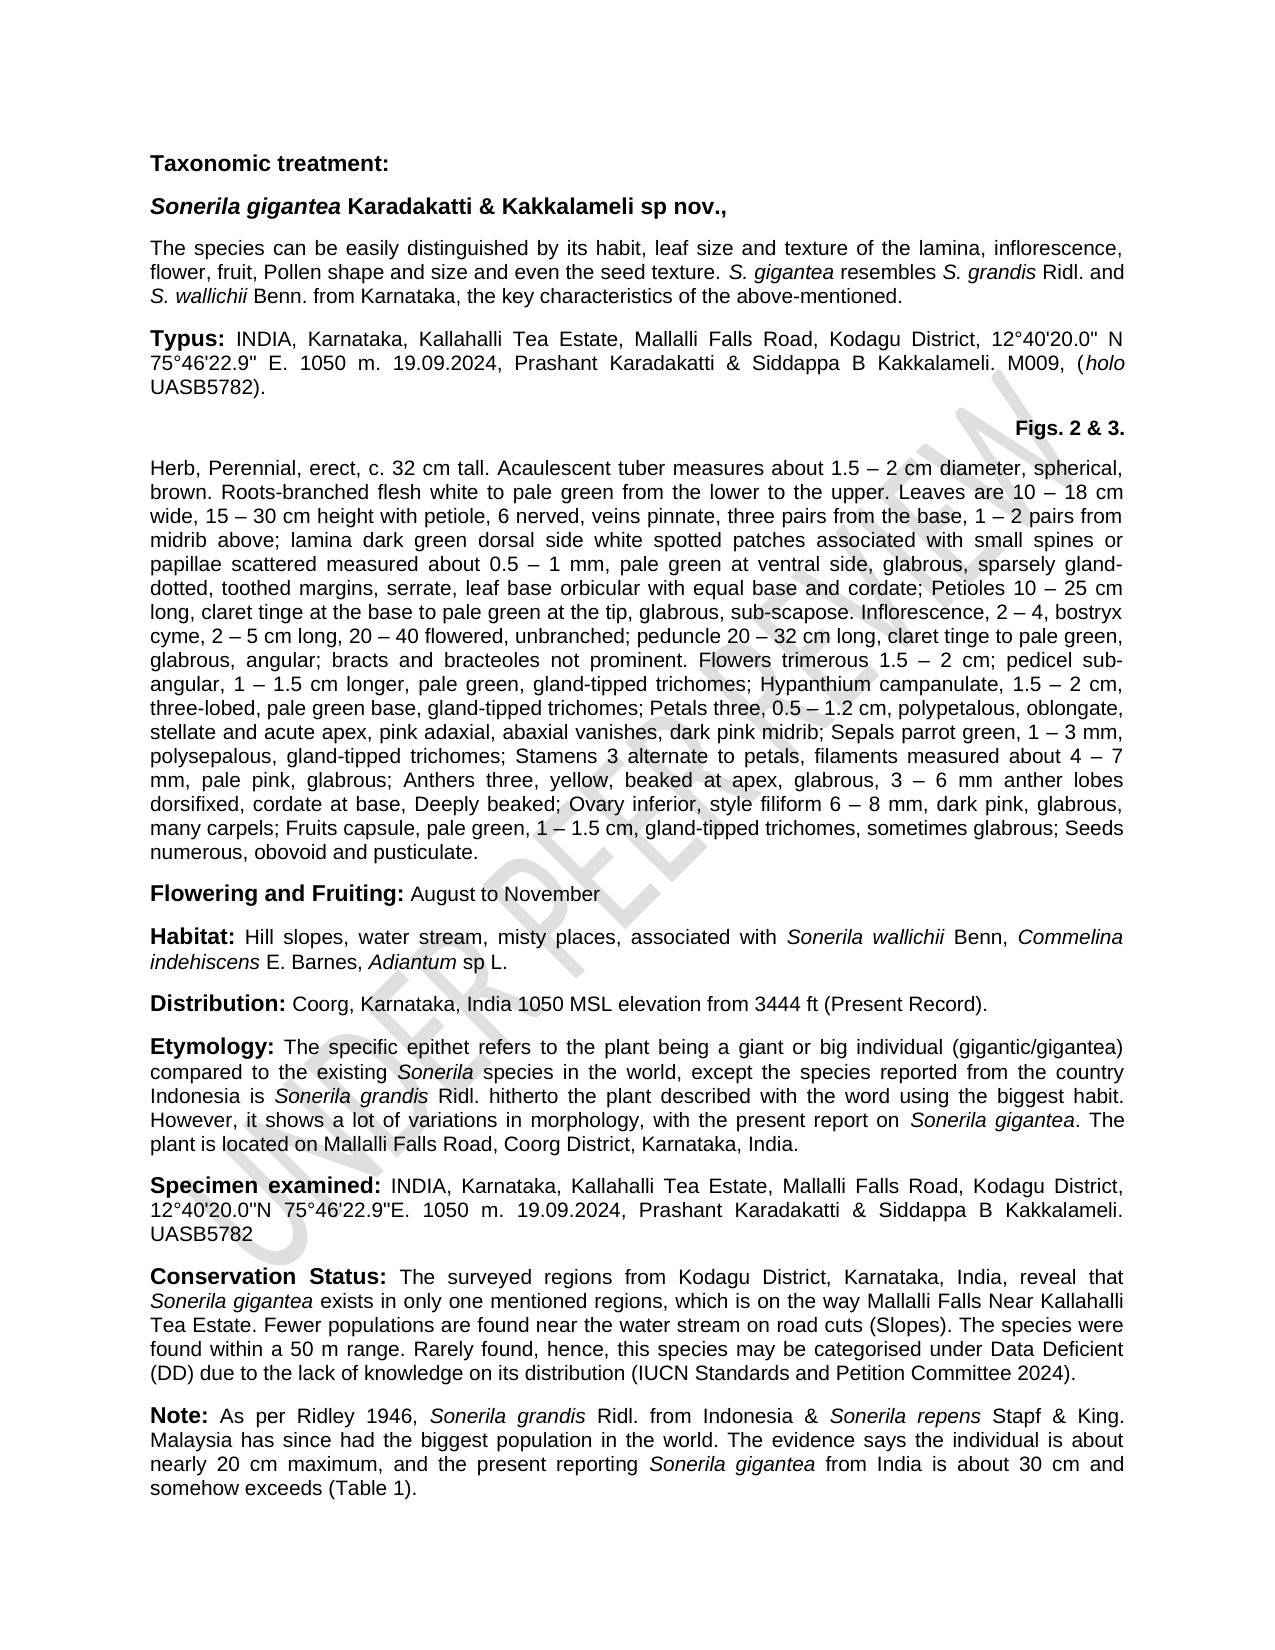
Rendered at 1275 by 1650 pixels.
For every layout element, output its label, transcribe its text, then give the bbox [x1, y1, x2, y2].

text The species can be easily distinguished by its habit, leaf size and texture of the lamina, inflorescence, flower, fruit, Pollen shape and size and even the seed texture. S. gigantea resembles S. grandis Ridl. and S. wallichii Benn. from Karnataka, the key characteristics of the above-mentioned. [150, 236, 1125, 308]
text Habitat: Hill slopes, water stream, misty places, associated with Sonerila wallichii Benn, Commelina indehiscens E. Barnes, Adiantum sp L. [150, 923, 1125, 973]
text Etymology: The specific epithet refers to the plant being a giant or big individual (gigantic/gigantea) compared to the existing Sonerila species in the world, except the species reported from the country Indonesia is Sonerila grandis Ridl. hitherto the plant described with the word using the biggest habit. However, it shows a lot of variations in morphology, with the present report on Sonerila gigantea. The plant is located on Mallalli Falls Road, Coorg District, Karnataka, India. [150, 1033, 1125, 1155]
text Specimen examined: INDIA, Karnataka, Kallahalli Tea Estate, Mallalli Falls Road, Kodagu District, 12°40'20.0"N 75°46'22.9"E. 1050 m. 19.09.2024, Prashant Karadakatti & Siddappa B Kakkalameli. UASB5782 [150, 1172, 1125, 1246]
text Distribution: Coorg, Karnataka, India 1050 MSL elevation from 3444 ft (Present Record). [150, 990, 1125, 1016]
text Flowering and Fruiting: August to November [150, 880, 1125, 906]
text Figs. 2 & 3. [150, 416, 1125, 439]
text Herb, Perennial, erect, c. 32 cm tall. Acaulescent tuber measures about 1.5 – 2 cm diameter, spherical, brown. Roots-branched flesh white to pale green from the lower to the upper. Leaves are 10 – 18 cm wide, 15 – 30 cm height with petiole, 6 nerved, veins pinnate, three pairs from the base, 1 – 2 pairs from midrib above; lamina dark green dorsal side white spotted patches associated with small spines or papillae scattered measured about 0.5 – 1 mm, pale green at ventral side, glabrous, sparsely gland-dotted, toothed margins, serrate, leaf base orbicular with equal base and cordate; Petioles 10 – 25 cm long, claret tinge at the base to pale green at the tip, glabrous, sub-scapose. Inflorescence, 2 – 4, bostryx cyme, 2 – 5 cm long, 20 – 40 flowered, unbranched; peduncle 20 – 32 cm long, claret tinge to pale green, glabrous, angular; bracts and bracteoles not prominent. Flowers trimerous 1.5 – 2 cm; pedicel sub-angular, 1 – 1.5 cm longer, pale green, gland-tipped trichomes; Hypanthium campanulate, 1.5 – 2 cm, three-lobed, pale green base, gland-tipped trichomes; Petals three, 0.5 – 1.2 cm, polypetalous, oblongate, stellate and acute apex, pink adaxial, abaxial vanishes, dark pink midrib; Sepals parrot green, 1 – 3 mm, polysepalous, gland-tipped trichomes; Stamens 3 alternate to petals, filaments measured about 4 – 7 mm, pale pink, glabrous; Anthers three, yellow, beaked at apex, glabrous, 3 – 6 mm anther lobes dorsifixed, cordate at base, Deeply beaked; Ovary inferior, style filiform 6 – 8 mm, dark pink, glabrous, many carpels; Fruits capsule, pale green, 1 – 1.5 cm, gland-tipped trichomes, sometimes glabrous; Seeds numerous, obovoid and pusticulate. [150, 456, 1125, 863]
text Taxonomic treatment: [150, 150, 1125, 176]
text Conservation Status: The surveyed regions from Kodagu District, Karnataka, India, reveal that Sonerila gigantea exists in only one mentioned regions, which is on the way Mallalli Falls Near Kallahalli Tea Estate. Fewer populations are found near the water stream on road cuts (Slopes). The species were found within a 50 m range. Rarely found, hence, this species may be categorised under Data Deficient (DD) due to the lack of knowledge on its distribution (IUCN Standards and Petition Committee 2024). [150, 1263, 1125, 1385]
text Typus: INDIA, Karnataka, Kallahalli Tea Estate, Mallalli Falls Road, Kodagu District, 12°40'20.0" N 75°46'22.9" E. 1050 m. 19.09.2024, Prashant Karadakatti & Siddappa B Kakkalameli. M009, (holo UASB5782). [150, 324, 1125, 399]
text Sonerila gigantea Karadakatti & Kakkalameli sp nov., [150, 193, 1125, 219]
text Note: As per Ridley 1946, Sonerila grandis Ridl. from Indonesia & Sonerila repens Stapf & King. Malaysia has since had the biggest population in the world. The evidence says the individual is about nearly 20 cm maximum, and the present reporting Sonerila gigantea from India is about 30 cm and somehow exceeds (Table 1). [150, 1402, 1125, 1500]
